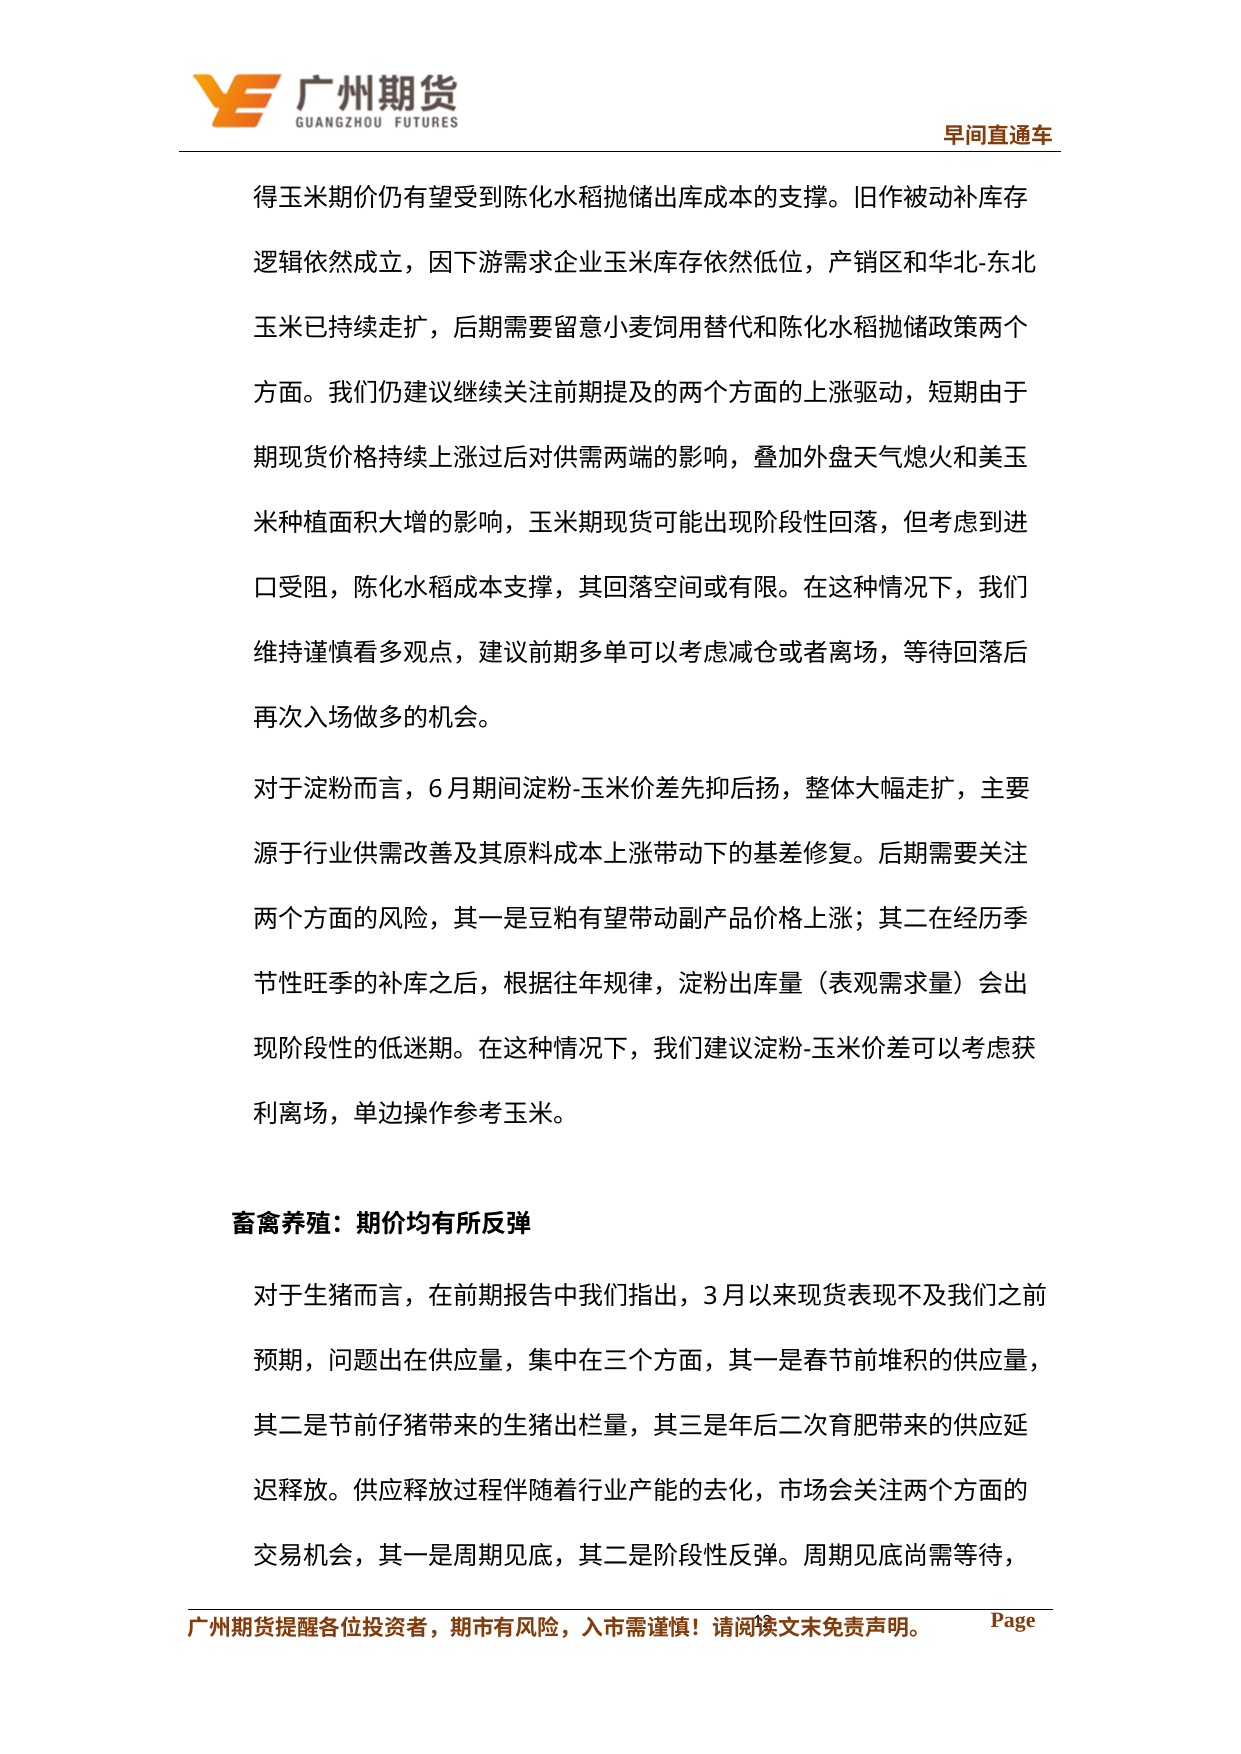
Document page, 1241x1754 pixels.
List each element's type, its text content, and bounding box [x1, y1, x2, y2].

text 对于淀粉而言，6月期间淀粉-玉米价差先抑后扬，整体大幅走扩，主要源于行业供需改善及其原料成本上涨带动下的基差修复。后期需要关注两个方面的风险，其一是豆粕有望带动副产品价格上涨；其二在经历季节性旺季的补库之后，根据往年规律，淀粉出库量（表观需求量）会出现阶段性的低迷期。在这种情况下，我们建议淀粉-玉米价差可以考虑获利离场，单边操作参考玉米。 [253, 754, 1053, 1144]
picture [187, 61, 479, 139]
text 畜禽养殖：期价均有所反弹 [231, 1189, 1053, 1254]
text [253, 163, 1053, 748]
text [253, 1261, 1053, 1586]
